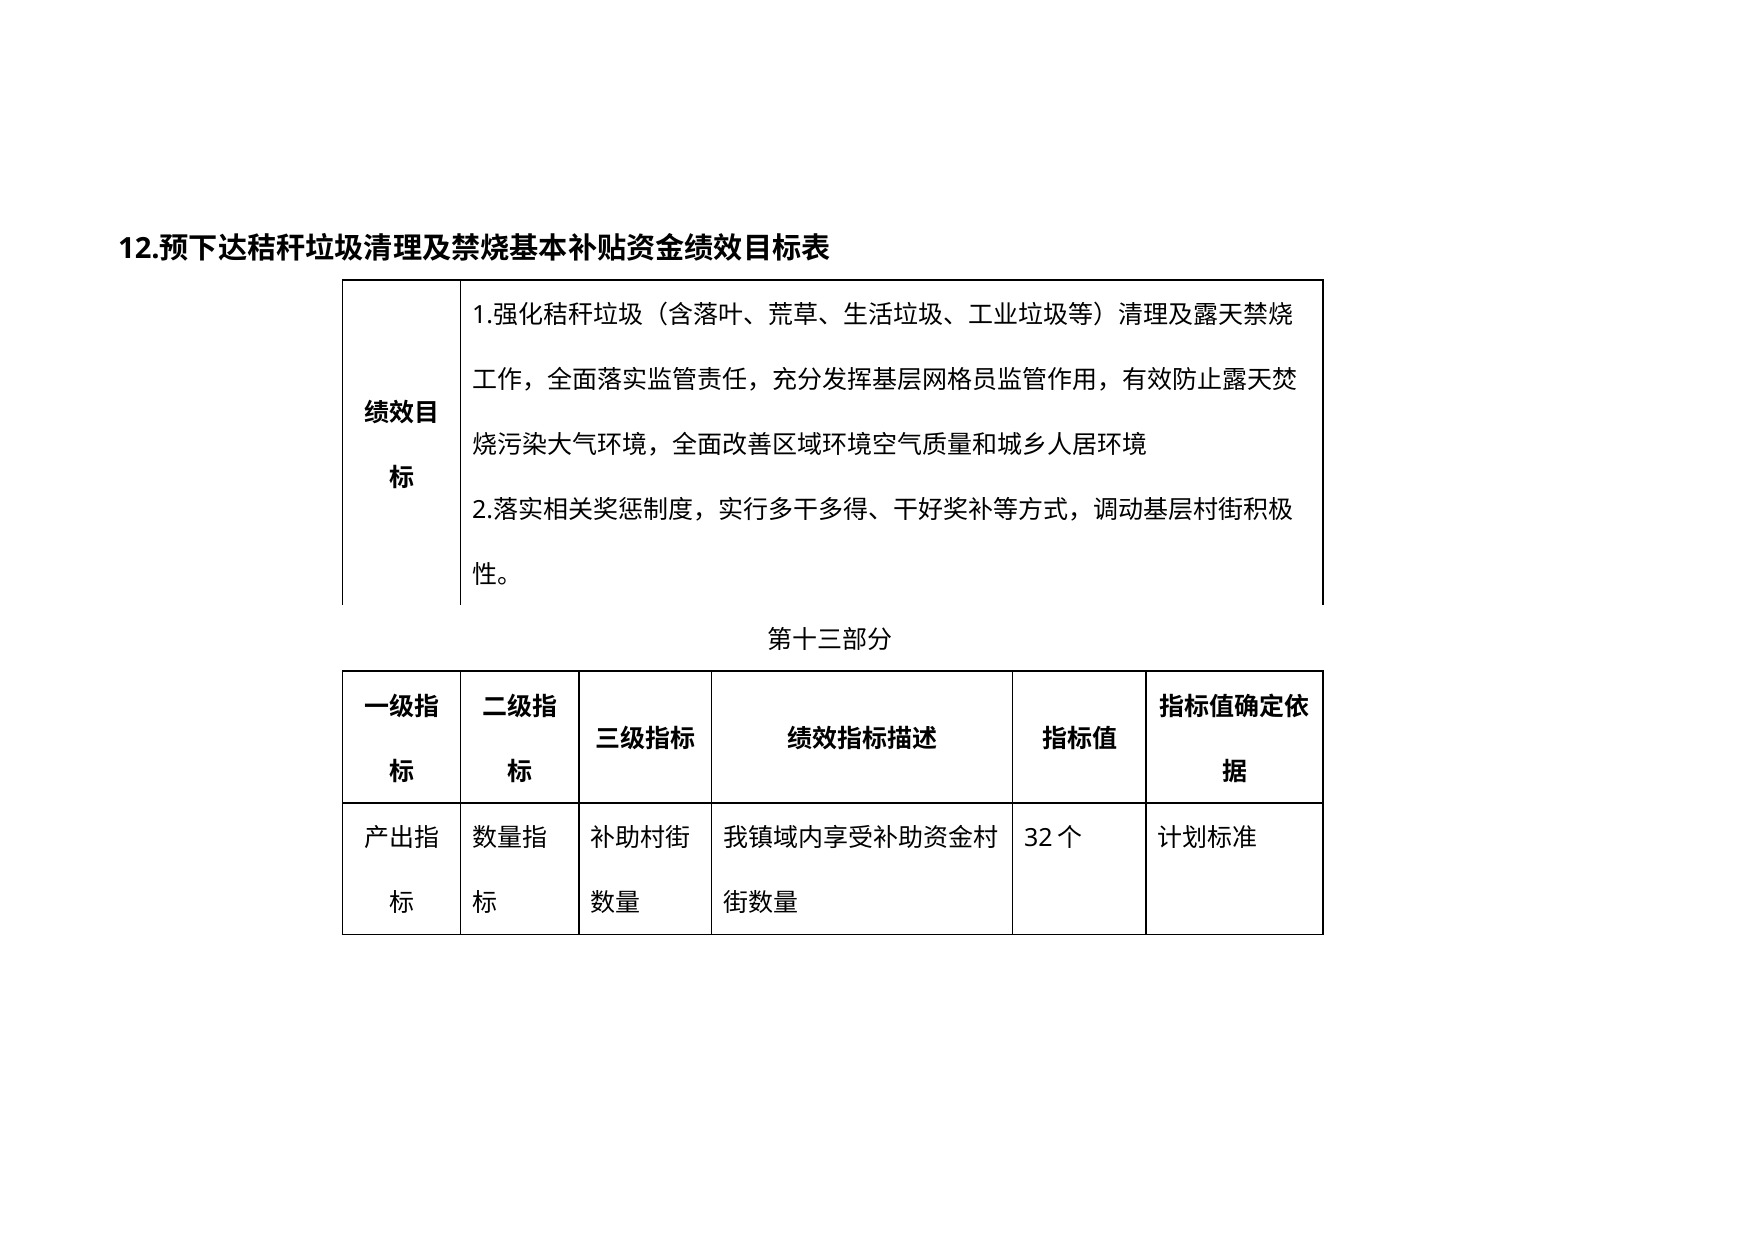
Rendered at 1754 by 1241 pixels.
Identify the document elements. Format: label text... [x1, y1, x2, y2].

list 12.预下达秸秆垃圾清理及禁烧基本补贴资金绩效目标表 [118, 214, 1547, 279]
table_cell 产出指标 [343, 804, 460, 933]
table_cell 计划标准 [1147, 804, 1322, 933]
table_cell 我镇域内享受补助资金村街数量 [712, 804, 1012, 933]
table_header 二级指标 [461, 672, 578, 802]
table_header 绩效目标 [343, 281, 460, 605]
table_cell 数量指标 [461, 804, 578, 933]
table_header 1.强化秸秆垃圾（含落叶、荒草、生活垃圾、工业垃圾等）清理及露天禁烧工作，全面落实监管责任，充分发挥基层网格员监管作用，有效防止露天焚烧污染大气环境，全面改善区域环境空气质量和城乡人居环境 2.落实相关奖惩制度，实行多干多得、干好奖补等方式，调动基层村街积极性。 [461, 281, 1322, 605]
table_header 三级指标 [580, 672, 711, 802]
table_cell 补助村街数量 [580, 804, 711, 933]
table_header 指标值确定依据 [1147, 672, 1322, 802]
table_cell 32个 [1013, 804, 1145, 933]
table_header 一级指标 [343, 672, 460, 802]
table_header 指标值 [1013, 672, 1145, 802]
table_header 绩效指标描述 [712, 672, 1012, 802]
